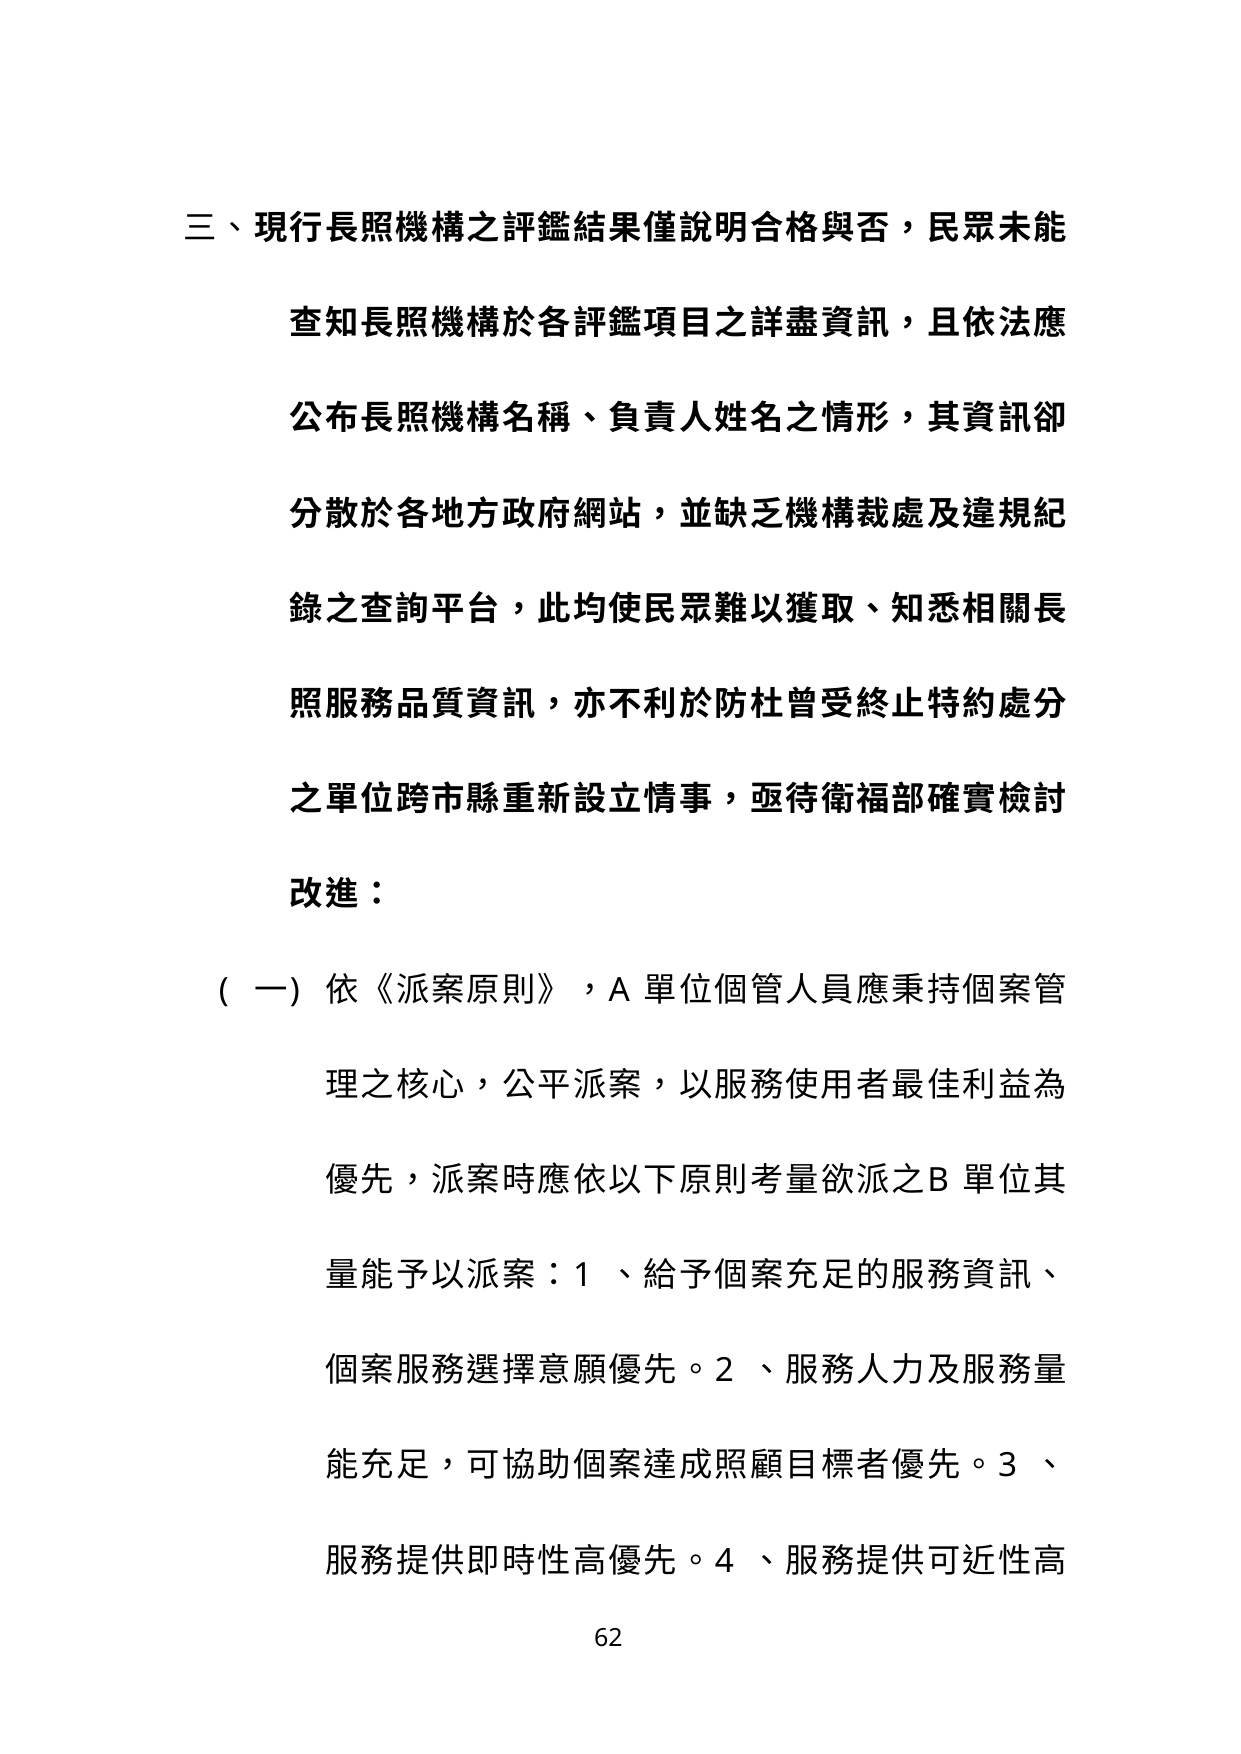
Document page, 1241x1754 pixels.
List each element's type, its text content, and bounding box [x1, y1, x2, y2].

subtitle 現行長照機構之評鑑結果僅說明合格與否，民眾未能查知長照機構於各評鑑項目之詳盡資訊，且依法應公布長照機構名稱、負責人姓名之情形，其資訊卻分散於各地方政府網站，並缺乏機構裁處及違規紀錄之查詢平台，此均使民眾難以獲取、知悉相關長照服務品質資訊，亦不利於防杜曾受終止特約處分之單位跨市縣重新設立情事，亟待衛福部確實檢討改進： [183, 177, 1069, 939]
